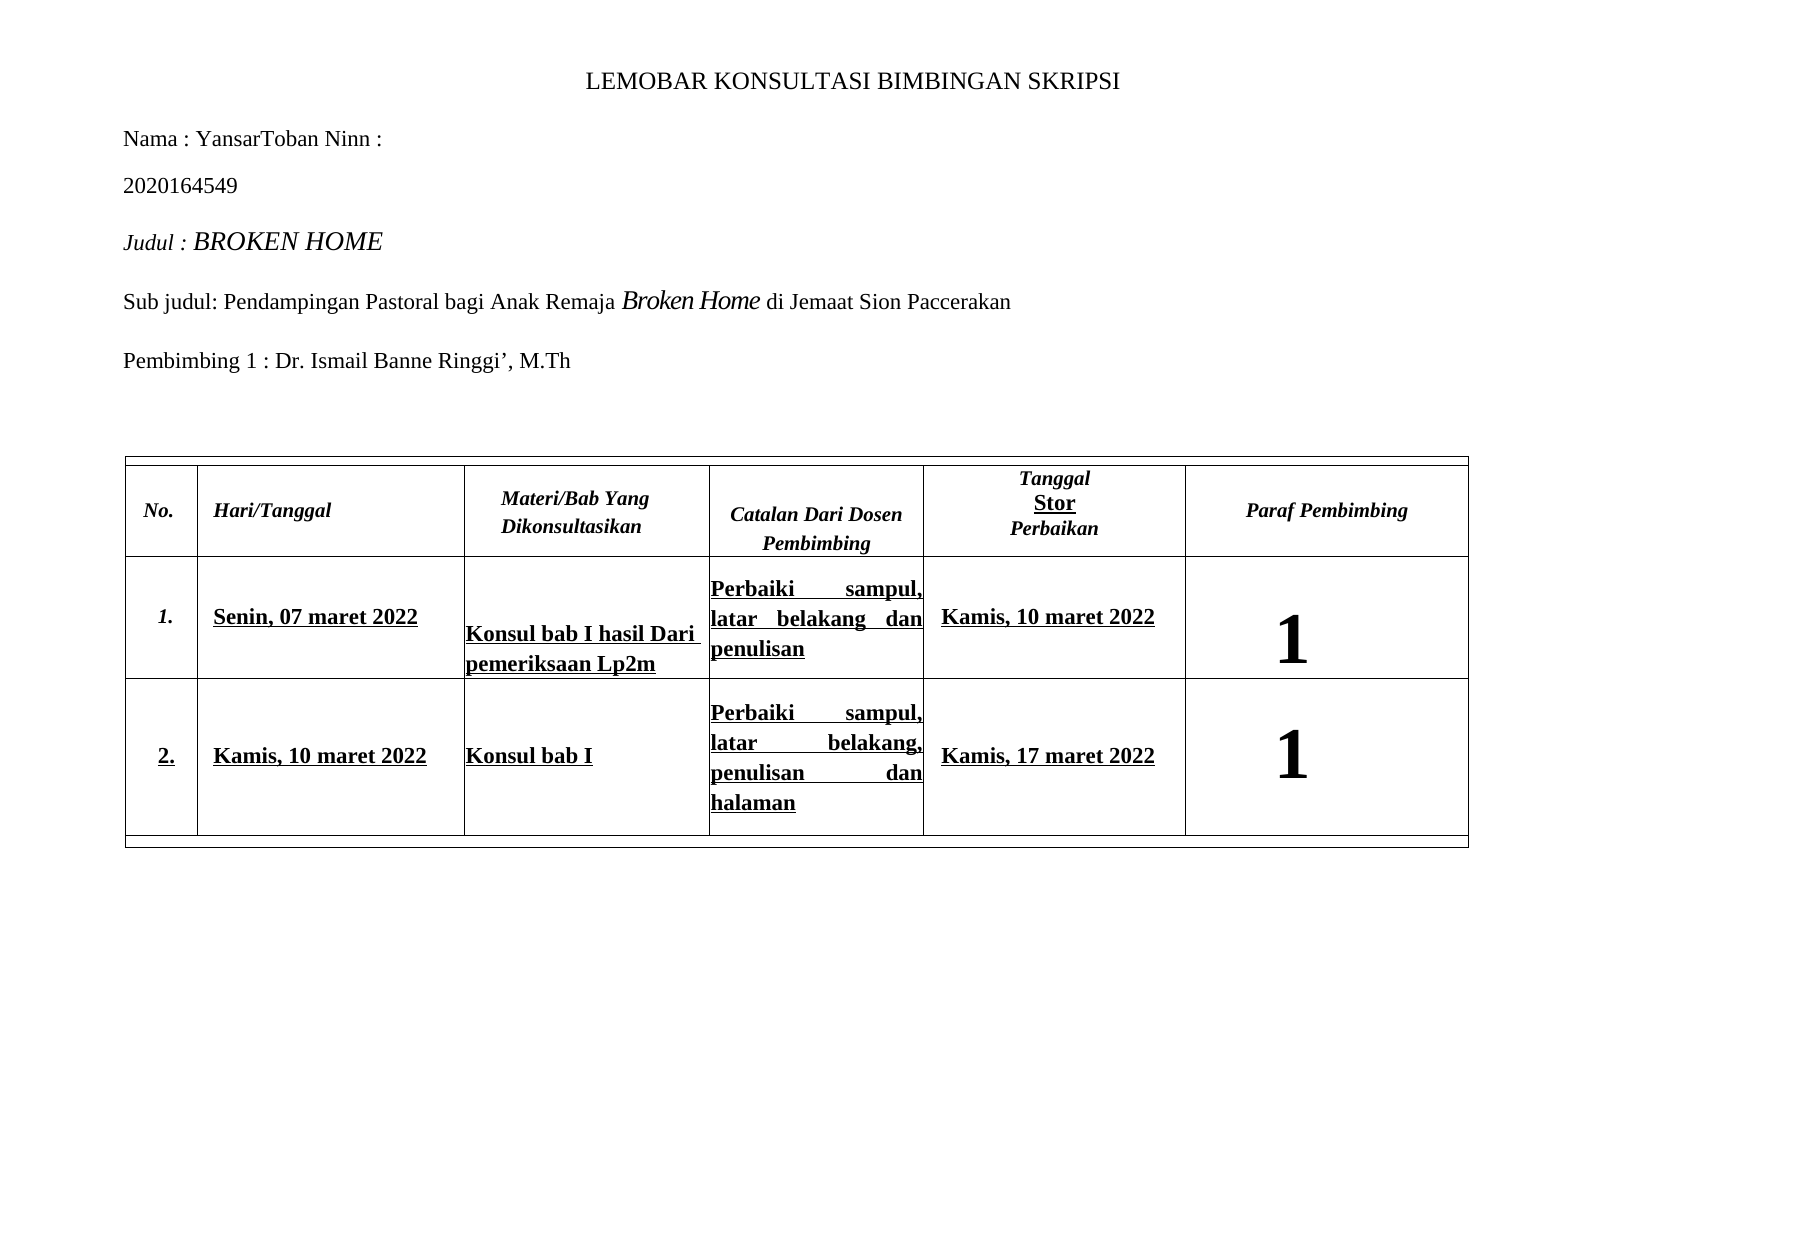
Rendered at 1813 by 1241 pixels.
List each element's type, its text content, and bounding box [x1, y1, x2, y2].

table_cell 1 [1186, 557, 1468, 678]
table_cell Perbaiki sampul, latar belakang dan penulisan [710, 557, 923, 598]
table_cell Perbaiki sampul, latar belakang, penulisan dan halaman [710, 783, 923, 835]
subtitle LEMOBAR KONSULTASI BIMBINGAN SKRIPSI [585, 69, 1471, 94]
table_cell Kamis, 10 maret 2022 [198, 679, 464, 835]
table_header Materi/Bab Yang Dikonsultasikan [465, 466, 709, 556]
table_header Catalan Dari Dosen Pembimbing [710, 466, 923, 556]
table_cell Konsul bab I [465, 679, 709, 835]
table_cell Kamis, 10 maret 2022 [924, 557, 1185, 678]
table_cell 1. [126, 557, 197, 678]
table_cell Perbaiki sampul, latar belakang dan penulisan [710, 599, 923, 628]
table_cell Kamis, 17 maret 2022 [924, 679, 1185, 835]
table_header Tanggal Stor Perbaikan [924, 466, 1185, 556]
table_cell Perbaiki sampul, latar belakang, penulisan dan halaman [710, 723, 923, 752]
subtitle Sub judul: Pendampingan Pastoral bagi Anak Remaja Broken Home di Jemaat Sion Paccerakan Pembimbing 1 : Dr. Ismail Banne Ringgi’, M.Th [123, 262, 1131, 380]
table_cell Perbaiki sampul, latar belakang, penulisan dan halaman [710, 753, 923, 782]
table_cell Konsul bab I hasil Dari pemeriksaan Lp2m [465, 557, 709, 678]
table_header Paraf Pembimbing [1186, 466, 1468, 556]
table_header Hari/Tanggal [198, 466, 464, 556]
text Judul : BROKEN HOME [123, 203, 1471, 262]
table_cell Perbaiki sampul, latar belakang, penulisan dan halaman [710, 679, 923, 722]
table_cell 1 [1186, 679, 1468, 835]
table_cell Perbaiki sampul, latar belakang dan penulisan [710, 629, 923, 678]
table_cell 2. [126, 679, 197, 835]
table_header No. [126, 466, 197, 556]
subtitle Nama : YansarToban Ninn : 2020164549 [123, 109, 402, 203]
table_cell Senin, 07 maret 2022 [198, 557, 464, 678]
